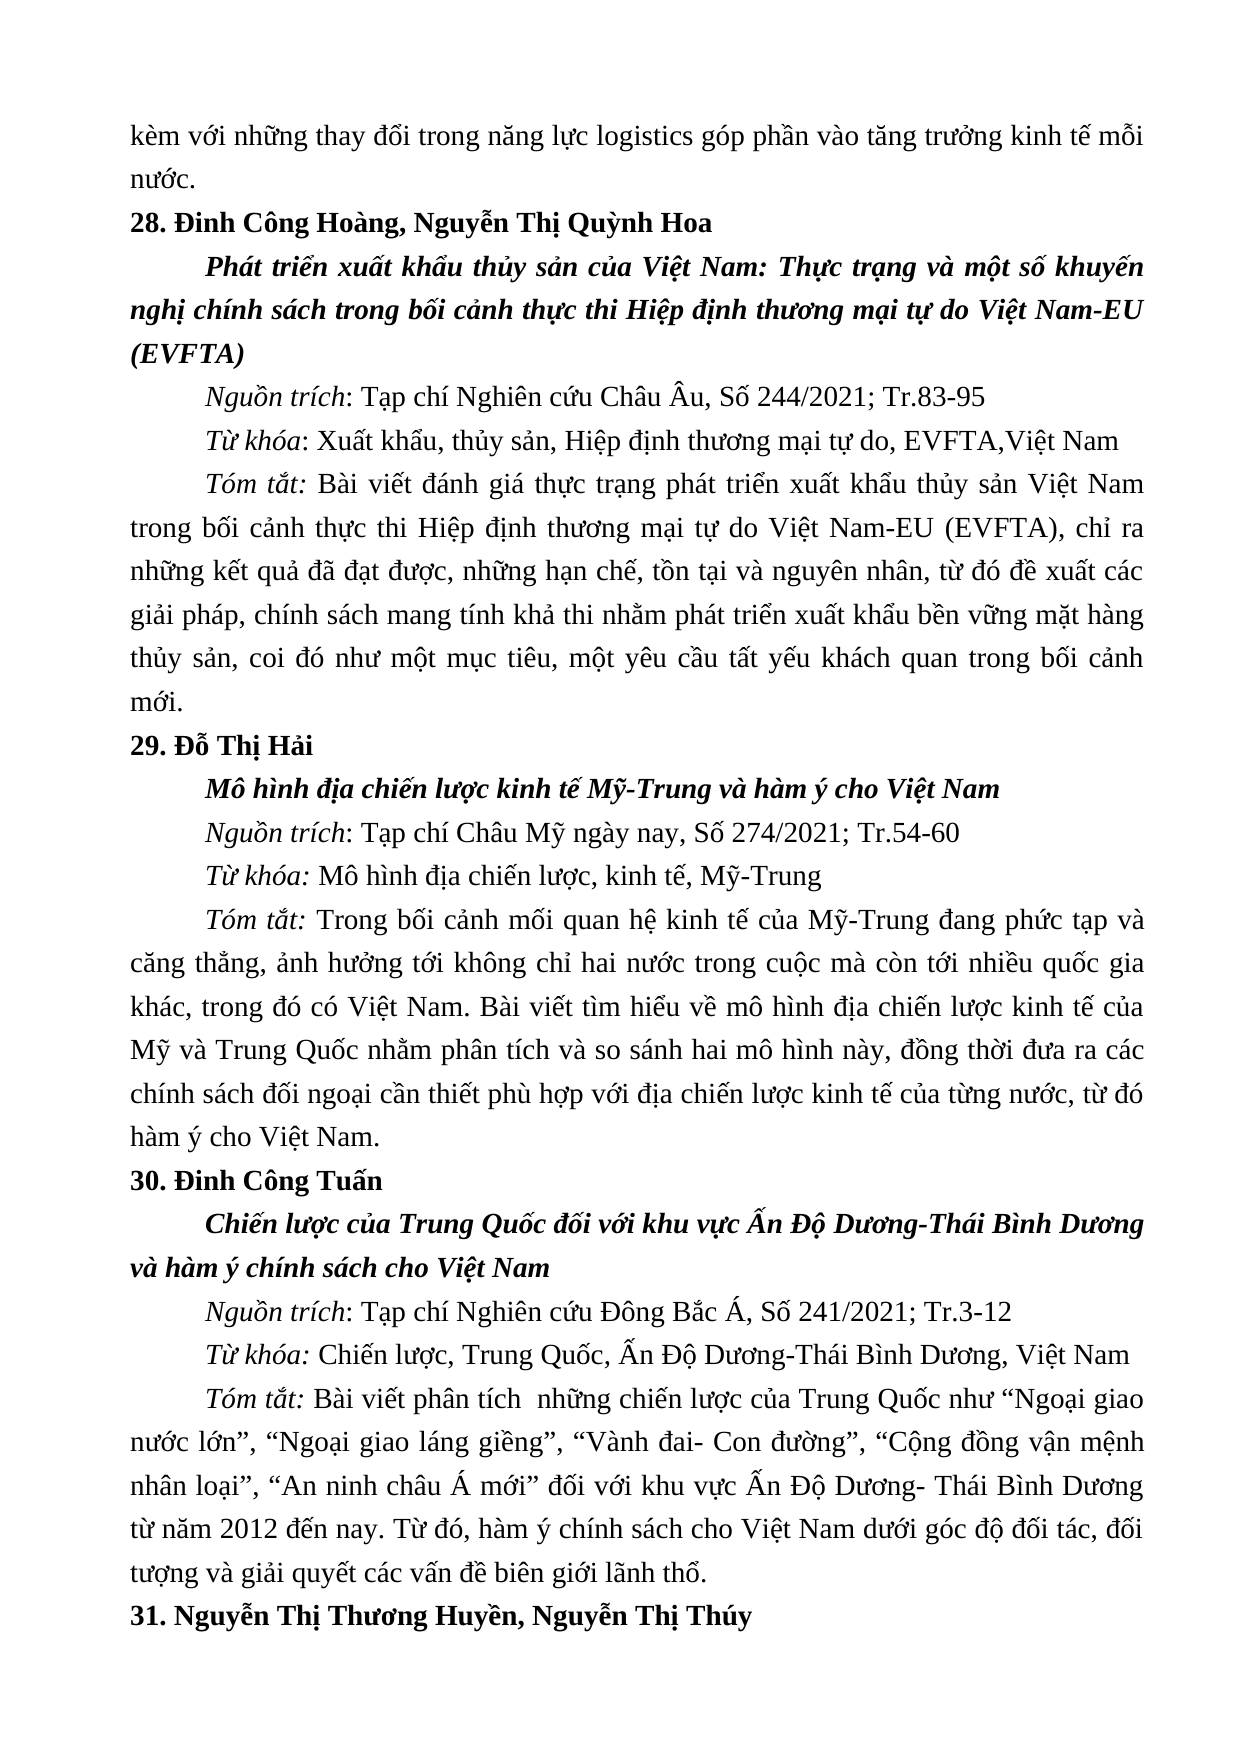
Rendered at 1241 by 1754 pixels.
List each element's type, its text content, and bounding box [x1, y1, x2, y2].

text Nguồn trích: Tạp chí Nghiên cứu Châu Âu, Số 244/2021; Tr.83-95 [130, 379, 1146, 413]
text Tóm tắt: Bài viết đánh giá thực trạng phát triển xuất khẩu thủy sản Việt Nam trong bối cảnh thực thi Hiệp định thương mại tự do Việt Nam-EU (EVFTA), chỉ ra những kết quả đã đạt được, những hạn chế, tồn tại và nguyên nhân, từ đó đề xuất các giải pháp, chính sách mang tính khả thi nhằm phát triển xuất khẩu bền vững mặt hàng thủy sản, coi đó như một mục tiêu, một yêu cầu tất yếu khách quan trong bối cảnh mới. [130, 466, 1146, 718]
text 31. Nguyễn Thị Thương Huyền, Nguyễn Thị Thúy [130, 1598, 1146, 1632]
text 29. Đỗ Thị Hải [130, 728, 1146, 761]
text Từ khóa: Xuất khẩu, thủy sản, Hiệp định thương mại tự do, EVFTA,Việt Nam [130, 423, 1146, 456]
text Nguồn trích: Tạp chí Châu Mỹ ngày nay, Số 274/2021; Tr.54-60 [130, 815, 1146, 848]
text 30. Đinh Công Tuấn [130, 1163, 1146, 1197]
text Tóm tắt: Trong bối cảnh mối quan hệ kinh tế của Mỹ-Trung đang phức tạp và căng thẳng, ảnh hưởng tới không chỉ hai nước trong cuộc mà còn tới nhiều quốc gia khác, trong đó có Việt Nam. Bài viết tìm hiểu về mô hình địa chiến lược kinh tế của Mỹ và Trung Quốc nhằm phân tích và so sánh hai mô hình này, đồng thời đưa ra các chính sách đối ngoại cần thiết phù hợp với địa chiến lược kinh tế của từng nước, từ đó hàm ý cho Việt Nam. [130, 902, 1146, 1153]
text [130, 118, 1146, 195]
text Từ khóa: Chiến lược, Trung Quốc, Ấn Độ Dương-Thái Bình Dương, Việt Nam [130, 1337, 1146, 1371]
text Tóm tắt: Bài viết phân tích những chiến lược của Trung Quốc như “Ngoại giao nước lớn”, “Ngoại giao láng giềng”, “Vành đai- Con đường”, “Cộng đồng vận mệnh nhân loại”, “An ninh châu Á mới” đối với khu vực Ấn Độ Dương- Thái Bình Dương từ năm 2012 đến nay. Từ đó, hàm ý chính sách cho Việt Nam dưới góc độ đối tác, đối tượng và giải quyết các vấn đề biên giới lãnh thổ. [130, 1381, 1146, 1588]
text Chiến lược của Trung Quốc đối với khu vực Ấn Độ Dương-Thái Bình Dương và hàm ý chính sách cho Việt Nam [130, 1207, 1146, 1284]
text Từ khóa: Mô hình địa chiến lược, kinh tế, Mỹ-Trung [130, 858, 1146, 892]
text Phát triển xuất khẩu thủy sản của Việt Nam: Thực trạng và một số khuyến nghị chính sách trong bối cảnh thực thi Hiệp định thương mại tự do Việt Nam-EU (EVFTA) [130, 249, 1146, 369]
text Mô hình địa chiến lược kinh tế Mỹ-Trung và hàm ý cho Việt Nam [130, 771, 1146, 805]
text Nguồn trích: Tạp chí Nghiên cứu Đông Bắc Á, Số 241/2021; Tr.3-12 [130, 1294, 1146, 1327]
text 28. Đinh Công Hoàng, Nguyễn Thị Quỳnh Hoa [130, 205, 1146, 239]
